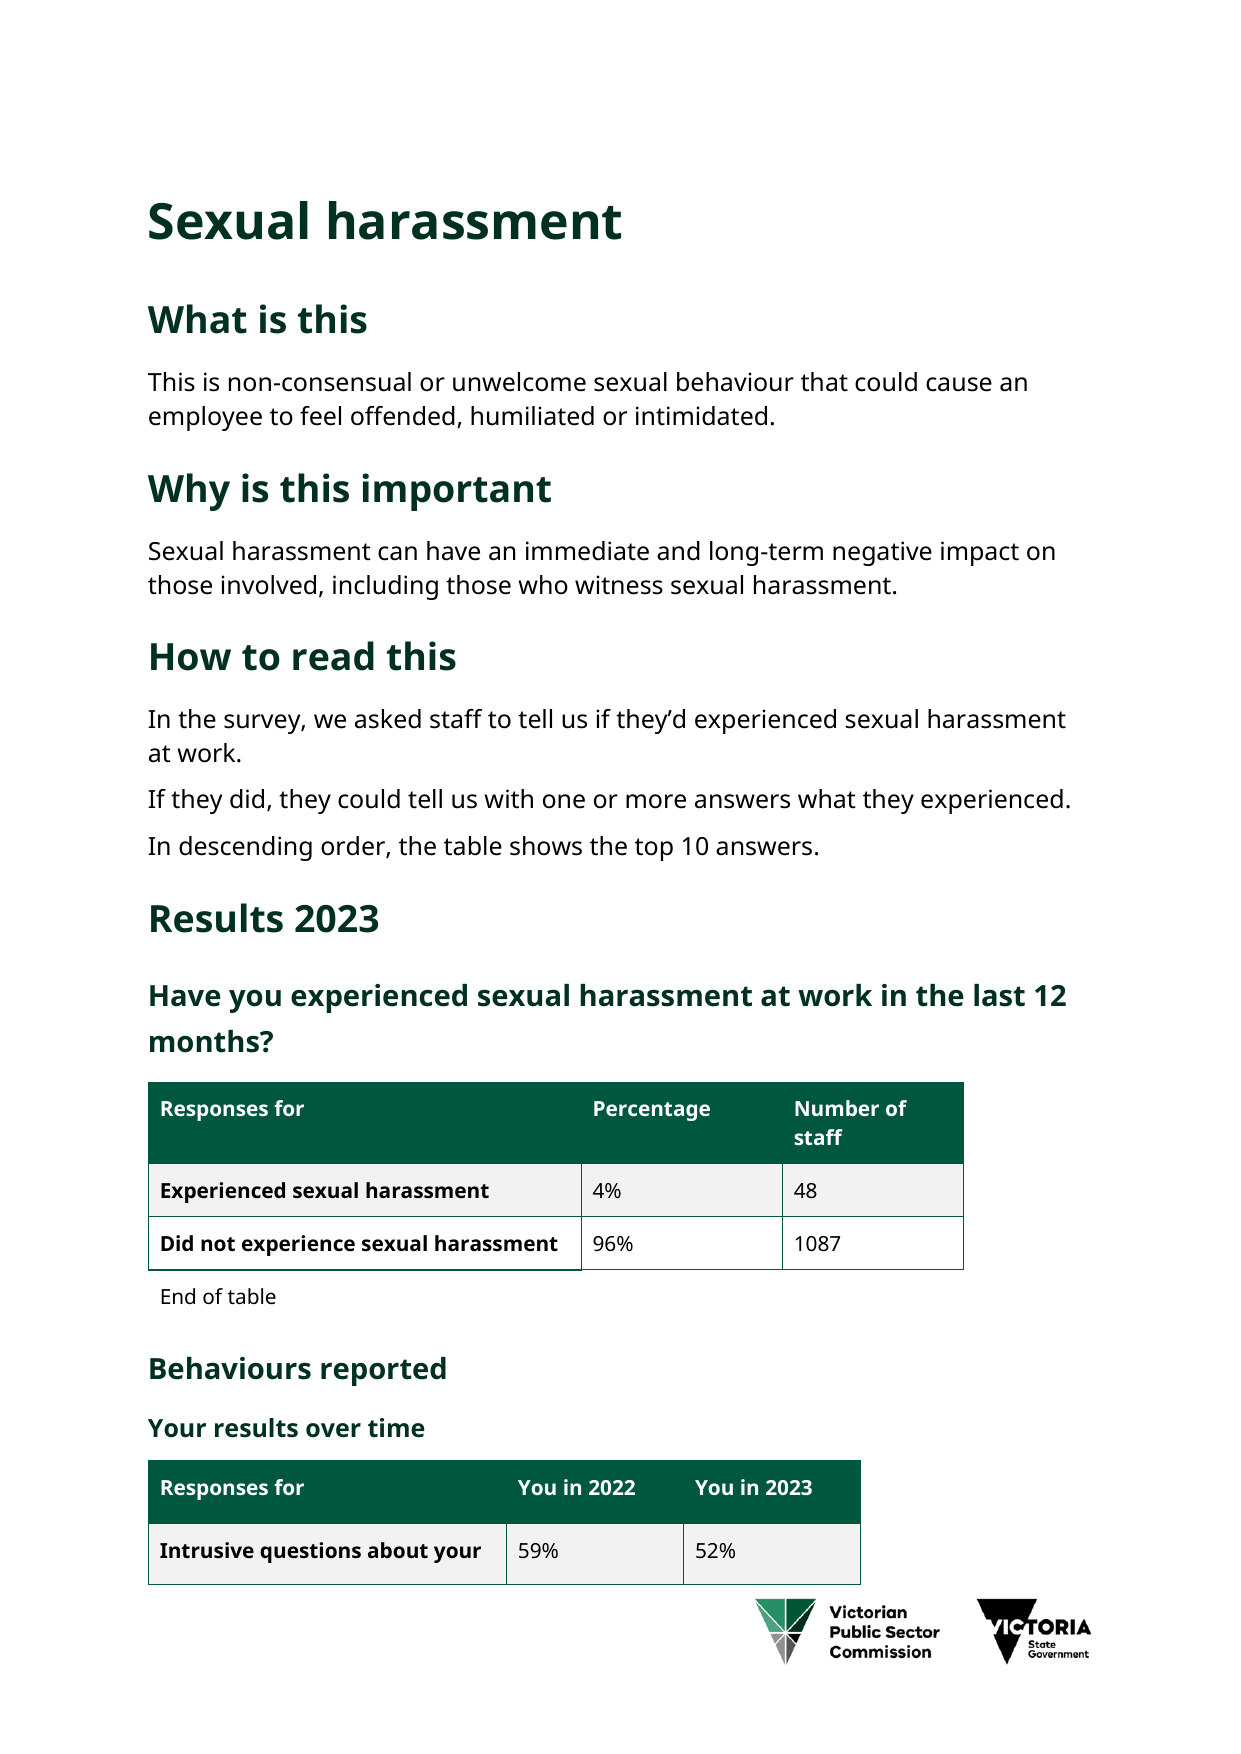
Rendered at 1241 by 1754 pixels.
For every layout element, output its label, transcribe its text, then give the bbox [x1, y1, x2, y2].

picture [754, 1598, 1093, 1666]
text This is non-consensual or unwelcome sexual behaviour that could cause an employee to feel offended, humiliated or intimidated. [148, 365, 1092, 433]
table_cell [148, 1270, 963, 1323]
subtitle What is this [148, 294, 1092, 345]
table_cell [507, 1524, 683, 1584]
subtitle How to read this [148, 631, 1092, 682]
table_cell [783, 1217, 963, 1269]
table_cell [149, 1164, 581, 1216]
text If they did, they could tell us with one or more answers what they experienced. [148, 782, 1092, 816]
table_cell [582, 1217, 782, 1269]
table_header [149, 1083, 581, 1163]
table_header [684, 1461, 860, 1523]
subtitle Why is this important [148, 462, 1092, 513]
subtitle Sexual harassment [148, 186, 1092, 254]
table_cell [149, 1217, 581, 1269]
text In the survey, we asked staff to tell us if they’d experienced sexual harassment at work. [148, 702, 1092, 770]
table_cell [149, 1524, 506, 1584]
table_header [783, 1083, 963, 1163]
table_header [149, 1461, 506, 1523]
subtitle Your results over time [148, 1410, 1092, 1444]
subtitle Results 2023 [148, 892, 1092, 943]
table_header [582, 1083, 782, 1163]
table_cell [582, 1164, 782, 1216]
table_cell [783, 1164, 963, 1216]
subtitle Behaviours reported [148, 1348, 1092, 1388]
subtitle Have you experienced sexual harassment at work in the last 12 months? [148, 976, 1092, 1061]
text In descending order, the table shows the top 10 answers. [148, 829, 1092, 863]
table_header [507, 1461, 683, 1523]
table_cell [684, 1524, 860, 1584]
text Sexual harassment can have an immediate and long-term negative impact on those involved, including those who witness sexual harassment. [148, 533, 1092, 601]
